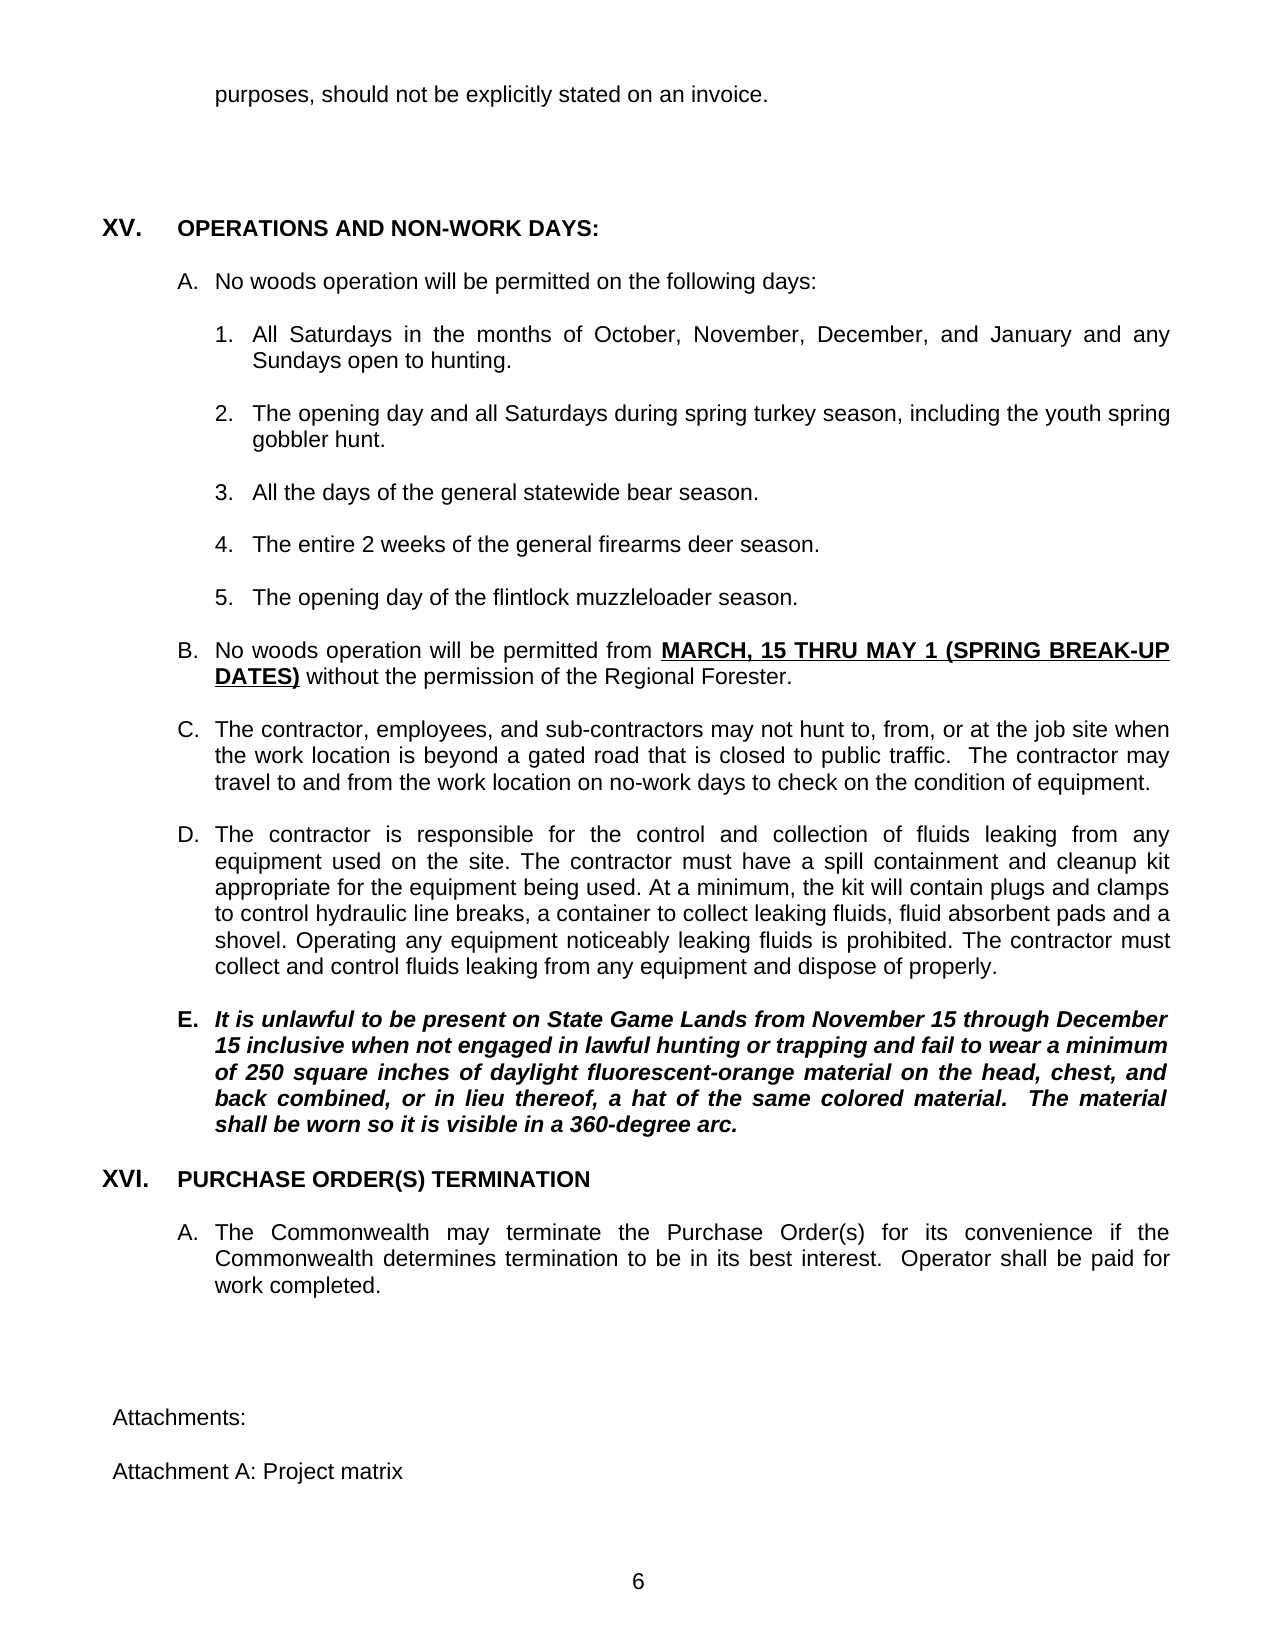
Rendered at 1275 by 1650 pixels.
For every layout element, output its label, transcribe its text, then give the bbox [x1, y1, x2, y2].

list All Saturdays in the months of October, November, December, and January and any Sundays open to hunting. [214, 321, 1171, 373]
list The opening day and all Saturdays during spring turkey season, including the youth spring gobbler hunt. [214, 400, 1171, 452]
list No woods operation will be permitted from MARCH, 15 THRU MAY 1 (SPRING BREAK-UP DATES) without the permission of the Regional Forester. [177, 637, 1171, 689]
list The contractor is responsible for the control and collection of fluids leaking from any equipment used on the site. The contractor must have a spill containment and cleanup kit appropriate for the equipment being used. At a minimum, the kit will contain plugs and clamps to control hydraulic line breaks, a container to collect leaking fluids, fluid absorbent pads and a shovel. Operating any equipment noticeably leaking fluids is prohibited. The contractor must collect and control fluids leaking from any equipment and dispose of properly. [177, 821, 1171, 979]
list All the days of the general statewide bear season. [214, 479, 1171, 505]
list The opening day of the flintlock muzzleloader season. [214, 584, 1171, 611]
list No woods operation will be permitted on the following days: [177, 268, 1171, 294]
list PURCHASE ORDER(S) TERMINATION [102, 1164, 1171, 1193]
list The Commonwealth may terminate the Purchase Order(s) for its convenience if the Commonwealth determines termination to be in its best interest. Operator shall be paid for work completed. [177, 1219, 1171, 1298]
list OPERATIONS AND NON-WORK DAYS: [102, 213, 1171, 242]
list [177, 81, 1171, 107]
list It is unlawful to be present on State Game Lands from November 15 through December 15 inclusive when not engaged in lawful hunting or trapping and fail to wear a minimum of 250 square inches of daylight fluorescent-orange material on the head, chest, and back combined, or in lieu thereof, a hat of the same colored material. The material shall be worn so it is visible in a 360-degree arc. [177, 1006, 1171, 1138]
list The entire 2 weeks of the general firearms deer season. [214, 531, 1171, 558]
text Attachments: [112, 1404, 1167, 1430]
list The contractor, employees, and sub-contractors may not hunt to, from, or at the job site when the work location is beyond a gated road that is closed to public traffic. The contractor may travel to and from the work location on no-work days to check on the condition of equipment. [177, 716, 1171, 795]
text Attachment A: Project matrix [112, 1458, 547, 1484]
